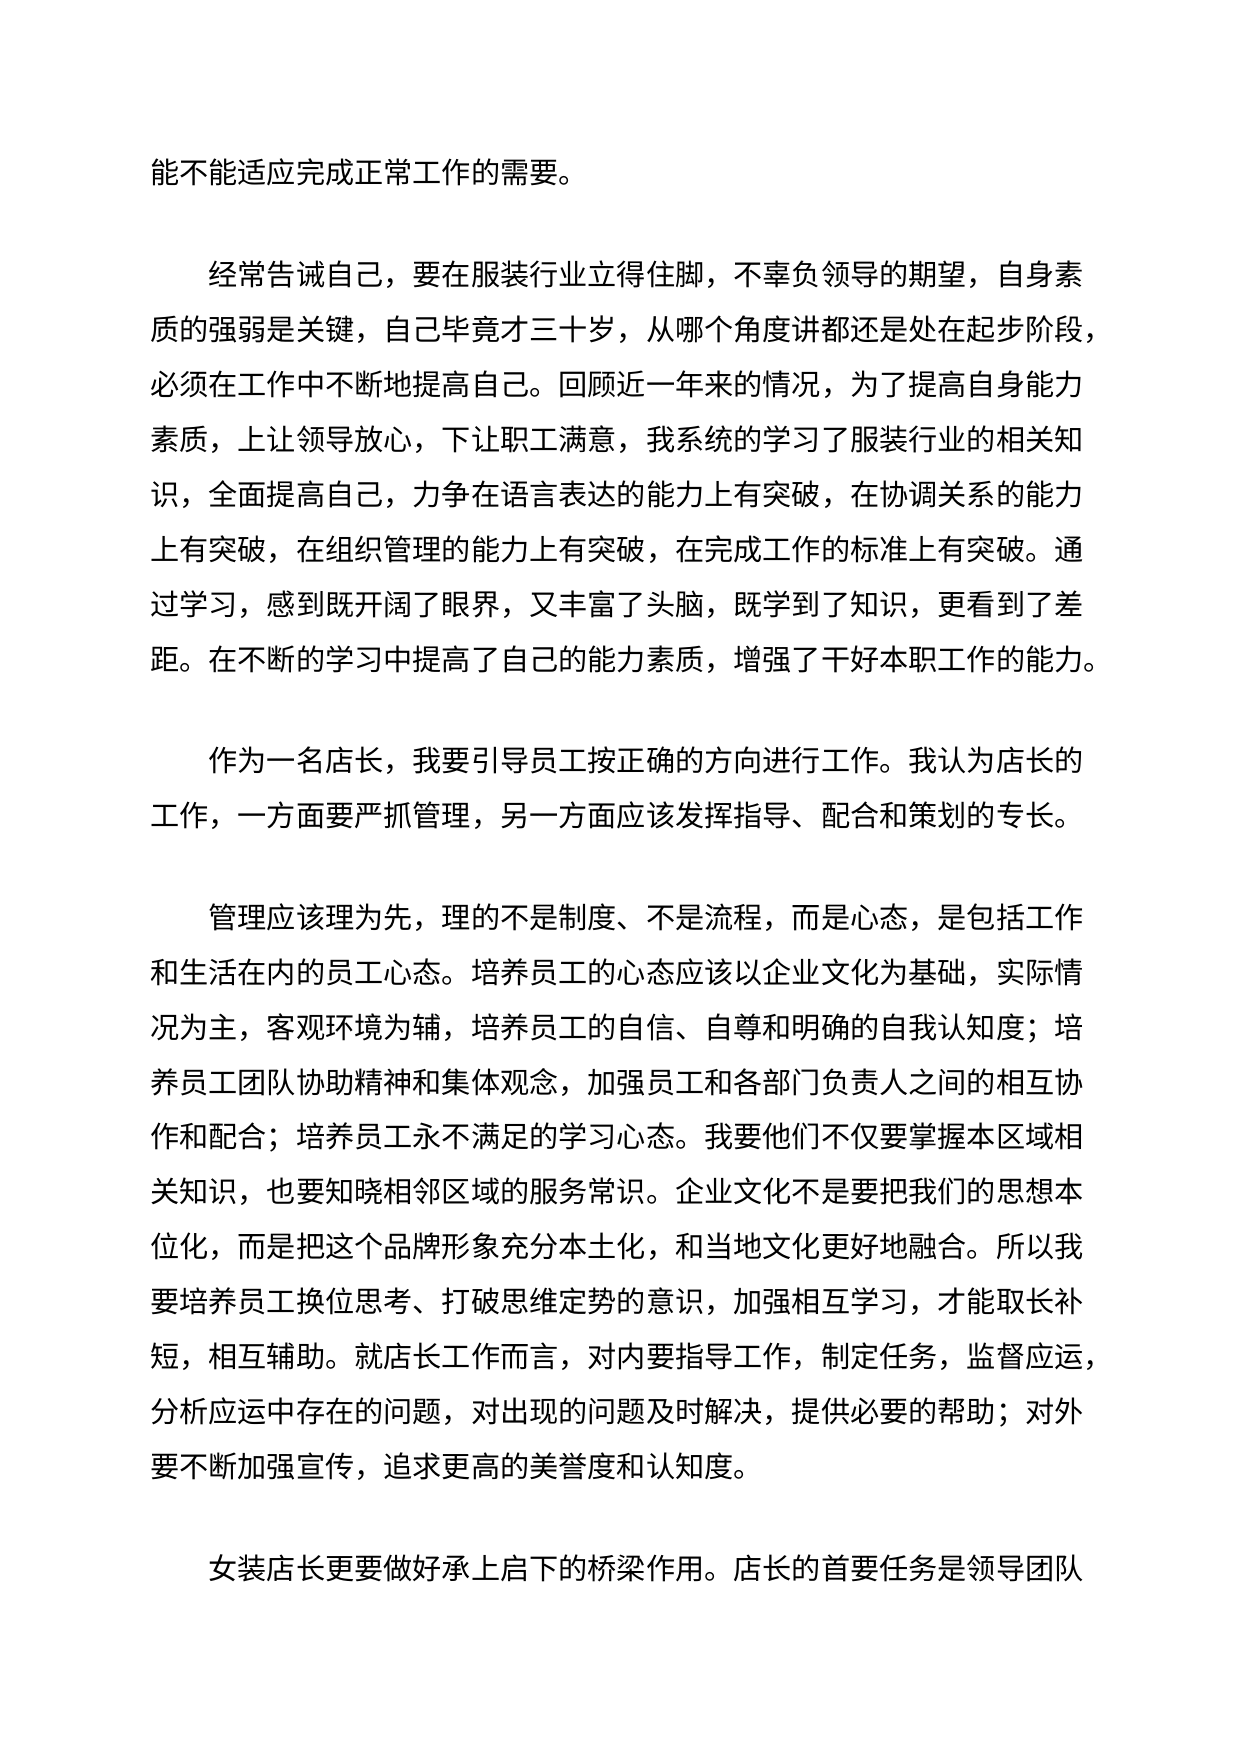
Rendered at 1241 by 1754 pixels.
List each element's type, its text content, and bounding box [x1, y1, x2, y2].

text 作为一名店长，我要引导员工按正确的方向进行工作。我认为店长的工作，一方面要严抓管理，另一方面应该发挥指导、配合和策划的专长。 [150, 738, 1090, 835]
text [150, 150, 1090, 192]
text 管理应该理为先，理的不是制度、不是流程，而是心态，是包括工作和生活在内的员工心态。培养员工的心态应该以企业文化为基础，实际情况为主，客观环境为辅，培养员工的自信、自尊和明确的自我认知度；培养员工团队协助精神和集体观念，加强员工和各部门负责人之间的相互协作和配合；培养员工永不满足的学习心态。我要他们不仅要掌握本区域相关知识，也要知晓相邻区域的服务常识。企业文化不是要把我们的思想本位化，而是把这个品牌形象充分本土化，和当地文化更好地融合。所以我要培养员工换位思考、打破思维定势的意识，加强相互学习，才能取长补短，相互辅助。就店长工作而言，对内要指导工作，制定任务，监督应运，分析应运中存在的问题，对出现的问题及时解决，提供必要的帮助；对外要不断加强宣传，追求更高的美誉度和认知度。 [150, 894, 1090, 1486]
text 经常告诫自己，要在服装行业立得住脚，不辜负领导的期望，自身素质的强弱是关键，自己毕竟才三十岁，从哪个角度讲都还是处在起步阶段，必须在工作中不断地提高自己。回顾近一年来的情况，为了提高自身能力素质，上让领导放心，下让职工满意，我系统的学习了服装行业的相关知识，全面提高自己，力争在语言表达的能力上有突破，在协调关系的能力上有突破，在组织管理的能力上有突破，在完成工作的标准上有突破。通过学习，感到既开阔了眼界，又丰富了头脑，既学到了知识，更看到了差距。在不断的学习中提高了自己的能力素质，增强了干好本职工作的能力。 [150, 252, 1090, 678]
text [150, 1545, 1090, 1587]
